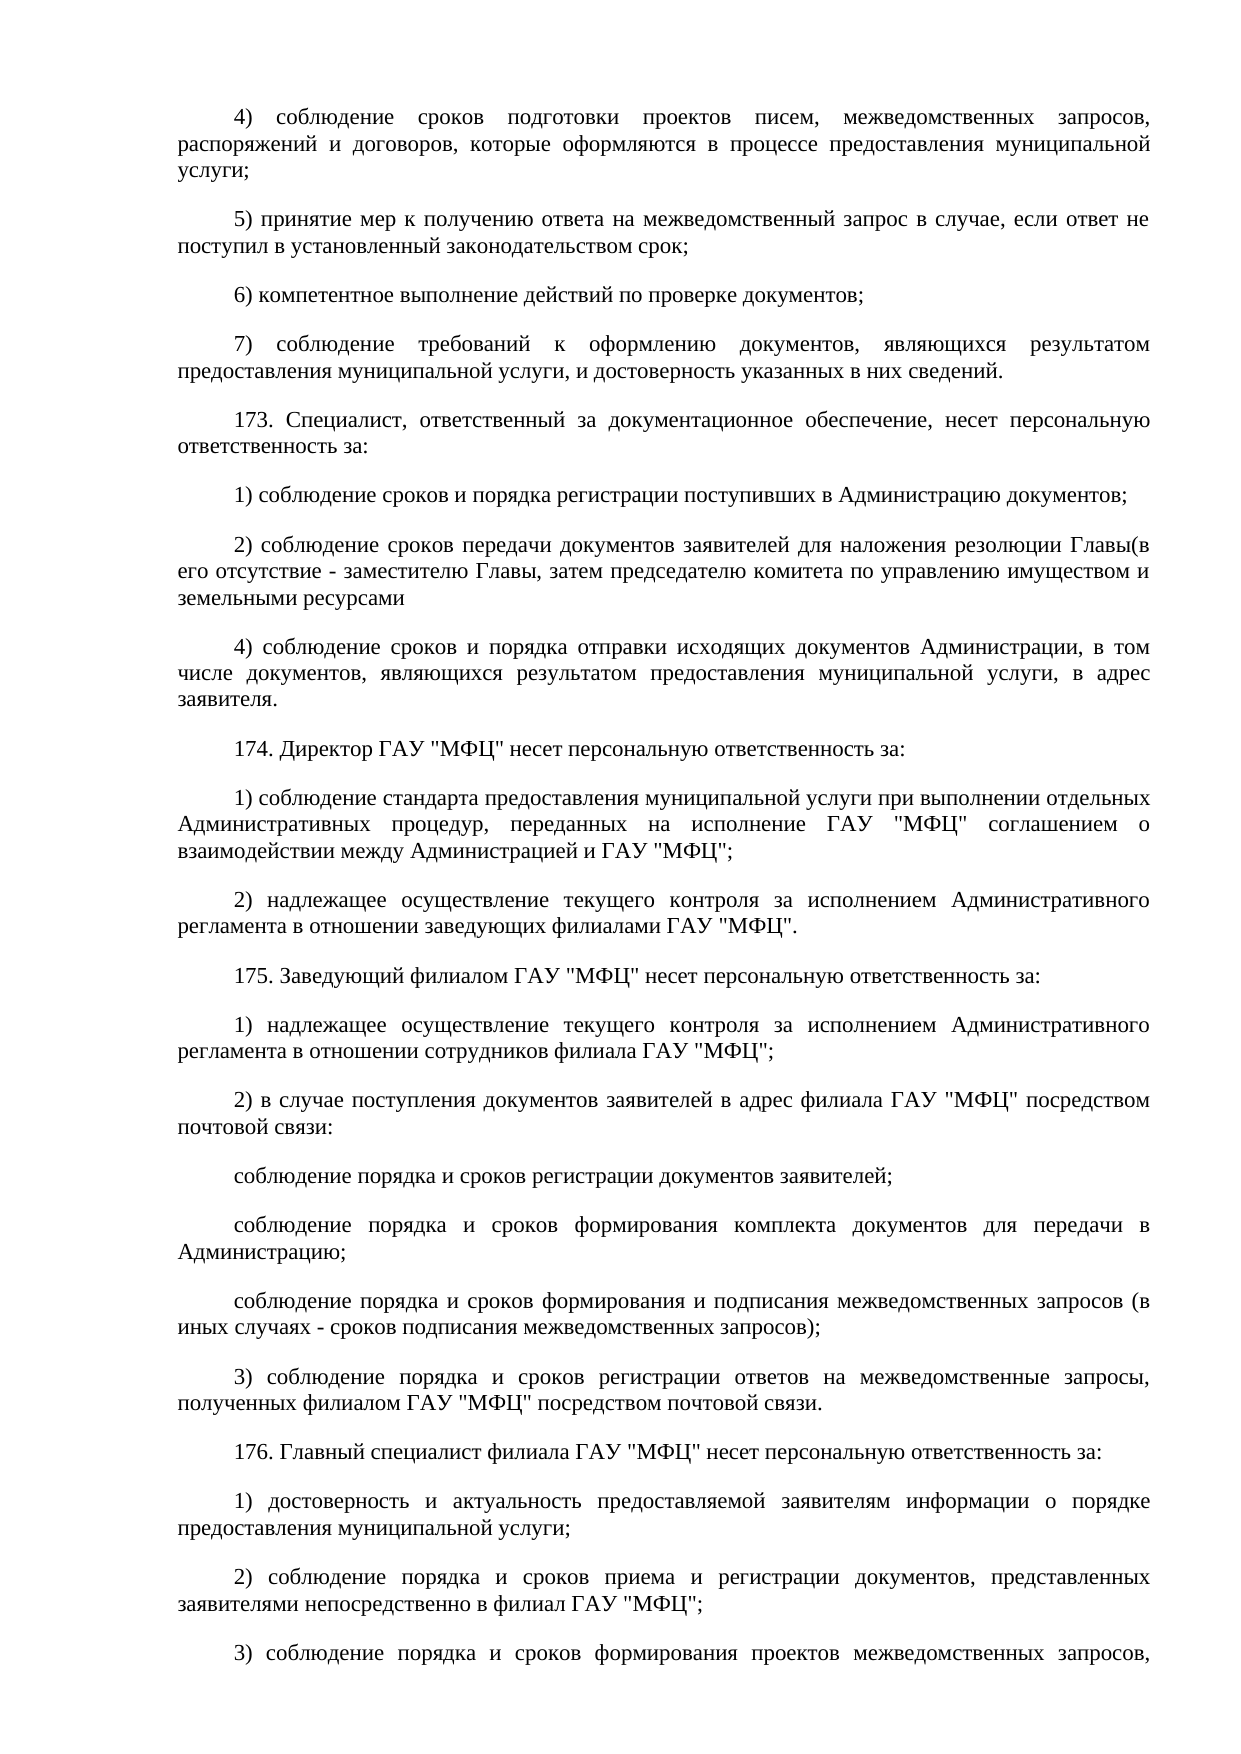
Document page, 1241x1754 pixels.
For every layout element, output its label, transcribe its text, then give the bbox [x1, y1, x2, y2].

text 7) соблюдение требований к оформлению документов, являющихся результатом предоставления муниципальной услуги, и достоверность указанных в них сведений. [177, 330, 1152, 383]
text соблюдение порядка и сроков формирования комплекта документов для передачи в Администрацию; [177, 1211, 1152, 1264]
text 4) соблюдение сроков и порядка отправки исходящих документов Администрации, в том числе документов, являющихся результатом предоставления муниципальной услуги, в адрес заявителя. [177, 633, 1152, 712]
text 175. Заведующий филиалом ГАУ "МФЦ" несет персональную ответственность за: [177, 962, 1152, 988]
text 2) в случае поступления документов заявителей в адрес филиала ГАУ "МФЦ" посредством почтовой связи: [177, 1087, 1152, 1139]
text соблюдение порядка и сроков формирования и подписания межведомственных запросов (в иных случаях - сроков подписания межведомственных запросов); [177, 1287, 1152, 1340]
text 2) соблюдение порядка и сроков приема и регистрации документов, представленных заявителями непосредственно в филиал ГАУ "МФЦ"; [177, 1563, 1152, 1616]
text 2) соблюдение сроков передачи документов заявителей для наложения резолюции Главы(в его отсутствие - заместителю Главы, затем председателю комитета по управлению имуществом и земельными ресурсами [177, 531, 1152, 610]
text 2) надлежащее осуществление текущего контроля за исполнением Административного регламента в отношении заведующих филиалами ГАУ "МФЦ". [177, 886, 1152, 939]
text 3) соблюдение порядка и сроков регистрации ответов на межведомственные запросы, полученных филиалом ГАУ "МФЦ" посредством почтовой связи. [177, 1363, 1152, 1415]
text 5) принятие мер к получению ответа на межведомственный запрос в случае, если ответ не поступил в установленный законодательством срок; [177, 205, 1152, 258]
text 176. Главный специалист филиала ГАУ "МФЦ" несет персональную ответственность за: [177, 1438, 1152, 1465]
text 6) компетентное выполнение действий по проверке документов; [177, 281, 1152, 307]
text 1) надлежащее осуществление текущего контроля за исполнением Административного регламента в отношении сотрудников филиала ГАУ "МФЦ"; [177, 1011, 1152, 1064]
text 1) соблюдение сроков и порядка регистрации поступивших в Администрацию документов; [177, 482, 1152, 508]
text 4) соблюдение сроков подготовки проектов писем, межведомственных запросов, распоряжений и договоров, которые оформляются в процессе предоставления муниципальной услуги; [177, 103, 1152, 182]
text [177, 1639, 1152, 1665]
text соблюдение порядка и сроков регистрации документов заявителей; [177, 1162, 1152, 1188]
text 173. Специалист, ответственный за документационное обеспечение, несет персональную ответственность за: [177, 406, 1152, 459]
text 174. Директор ГАУ "МФЦ" несет персональную ответственность за: [177, 735, 1152, 761]
text 1) достоверность и актуальность предоставляемой заявителям информации о порядке предоставления муниципальной услуги; [177, 1488, 1152, 1540]
text 1) соблюдение стандарта предоставления муниципальной услуги при выполнении отдельных Административных процедур, переданных на исполнение ГАУ "МФЦ" соглашением о взаимодействии между Администрацией и ГАУ "МФЦ"; [177, 784, 1152, 863]
